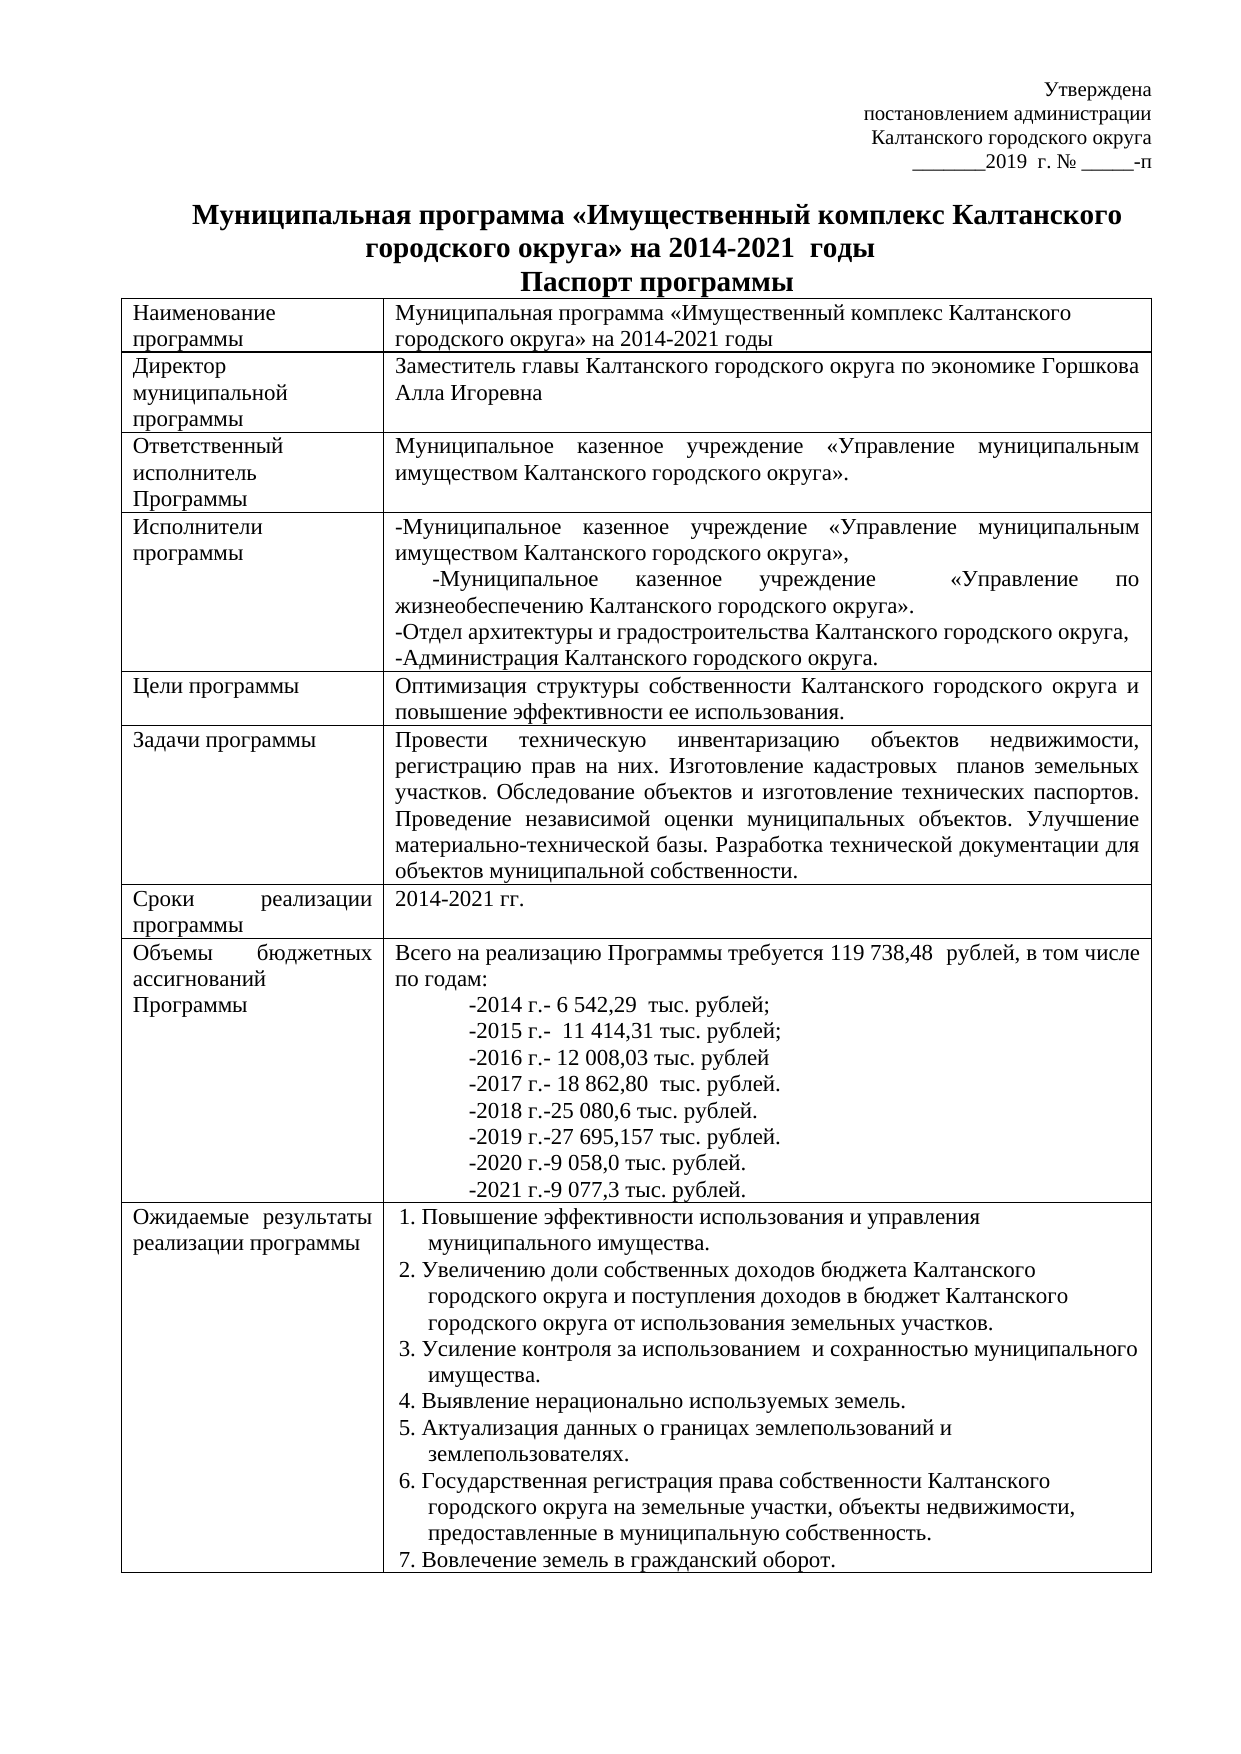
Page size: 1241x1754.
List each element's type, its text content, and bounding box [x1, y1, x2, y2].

table_header Муниципальная программа «Имущественный комплекс Калтанского городского округа» на 2014-2021 годы [384, 299, 1151, 351]
table_cell Заместитель главы Калтанского городского округа по экономике Горшкова Алла Игоревна [384, 353, 1151, 432]
table_cell Ожидаемые результаты реализации программы [122, 1203, 383, 1572]
title Муниципальная программа «Имущественный комплекс Калтанского городского округа» на 2014-2021 годы [89, 197, 1152, 264]
table_header Наименование программы [122, 299, 383, 351]
table_cell -Муниципальное казенное учреждение «Управление муниципальным имуществом Калтанского городского округа», -Муниципальное казенное учреждение «Управление по жизнеобеспечению Калтанского городского округа». -Отдел архитектуры и градостроительства Калтанского городского округа, -Администрация Калтанского городского округа. [384, 513, 1151, 671]
table_cell Оптимизация структуры собственности Калтанского городского округа и повышение эффективности ее использования. [384, 672, 1151, 724]
table_cell Цели программы [122, 672, 383, 724]
table_cell Задачи программы [122, 726, 383, 884]
table_cell 2014-2021 гг. [384, 885, 1151, 937]
text постановлением администрации [89, 101, 1152, 125]
table_cell Всего на реализацию Программы требуется 119 738,48 рублей, в том числе по годам: -2014 г.- 6 542,29 тыс. рублей; -2015 г.- 11 414,31 тыс. рублей; -2016 г.- 12 008,03 тыс. рублей -2017 г.- 18 862,80 тыс. рублей. -2018 г.-25 080,6 тыс. рублей. -2019 г.-27 695,157 тыс. рублей. -2020 г.-9 058,0 тыс. рублей. -2021 г.-9 077,3 тыс. рублей. [384, 939, 1151, 1202]
table_cell Муниципальное казенное учреждение «Управление муниципальным имуществом Калтанского городского округа». [384, 433, 1151, 512]
table_cell 1. Повышение эффективности использования и управления муниципального имущества. 2. Увеличению доли собственных доходов бюджета Калтанского городского округа и поступления доходов в бюджет Калтанского городского округа от использования земельных участков. 3. Усиление контроля за использованием и сохранностью муниципального имущества. 4. Выявление нерационально используемых земель. 5. Актуализация данных о границах землепользований и землепользователях. 6. Государственная регистрация права собственности Калтанского городского округа на земельные участки, объекты недвижимости, предоставленные в муниципальную собственность. 7. Вовлечение земель в гражданский оборот. [384, 1203, 1151, 1572]
title Паспорт программы [89, 264, 1152, 298]
title _______2019 г. № _____-п [89, 149, 1152, 173]
table_cell Ответственный исполнитель Программы [122, 433, 383, 512]
text Утверждена [89, 77, 1152, 101]
table_cell Объемы бюджетных ассигнований Программы [122, 939, 383, 1202]
title Калтанского городского округа [89, 125, 1152, 149]
table_cell Директор муниципальной программы [122, 353, 383, 432]
table_cell Исполнители программы [122, 513, 383, 671]
table_cell Провести техническую инвентаризацию объектов недвижимости, регистрацию прав на них. Изготовление кадастровых планов земельных участков. Обследование объектов и изготовление технических паспортов. Проведение независимой оценки муниципальных объектов. Улучшение материально-технической базы. Разработка технической документации для объектов муниципальной собственности. [384, 726, 1151, 884]
table_cell Сроки реализации программы [122, 885, 383, 937]
